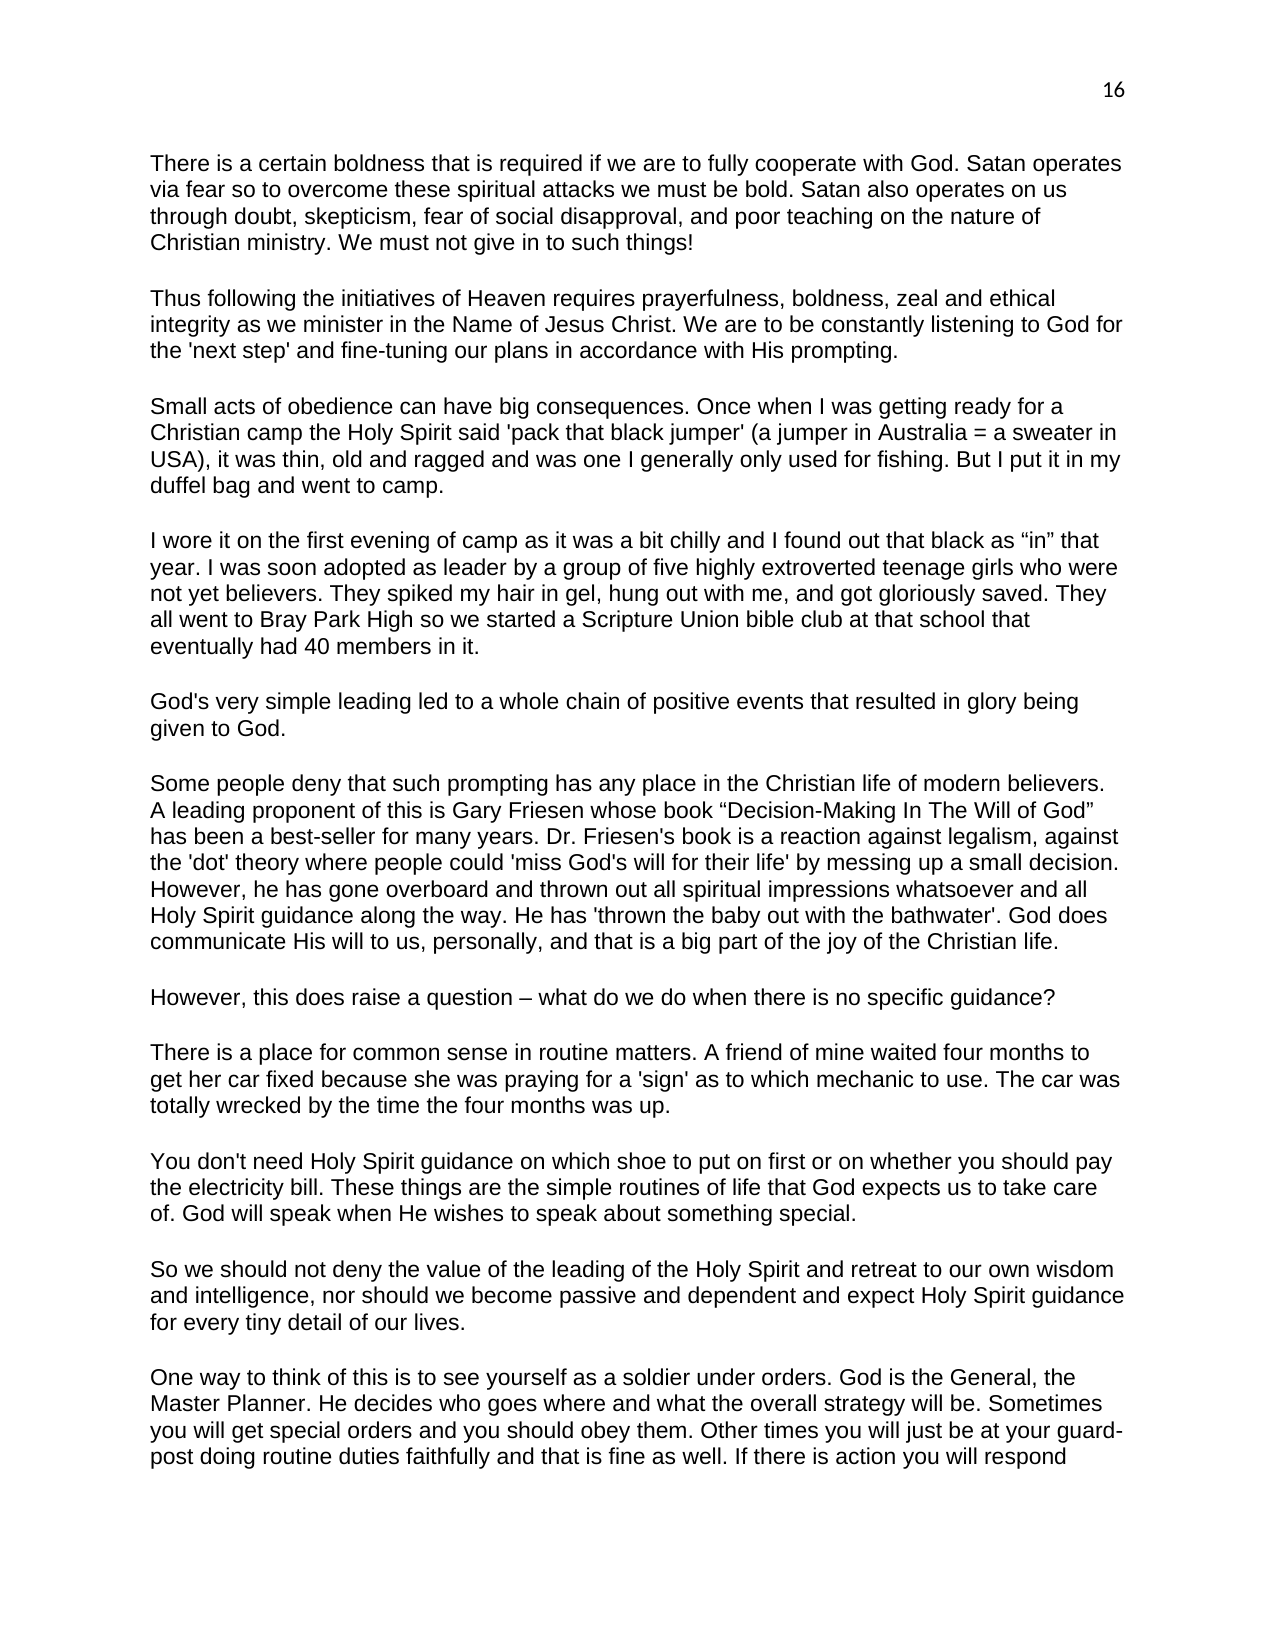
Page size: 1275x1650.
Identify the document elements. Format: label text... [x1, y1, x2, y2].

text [150, 1364, 1125, 1469]
text God's very simple leading led to a whole chain of positive events that resulted in glory being given to God. [150, 688, 1125, 741]
text Small acts of obedience can have big consequences. Once when I was getting ready for a Christian camp the Holy Spirit said 'pack that black jumper' (a jumper in Australia = a sweater in USA), it was thin, old and ragged and was one I generally only used for fishing. But I put it in my duffel bag and went to camp. [150, 393, 1125, 498]
text There is a certain boldness that is required if we are to fully cooperate with God. Satan operates via fear so to overcome these spiritual attacks we must be bold. Satan also operates on us through doubt, skepticism, fear of social disapproval, and poor teaching on the nature of Christian ministry. We must not give in to such things! [150, 150, 1125, 255]
text You don't need Holy Spirit guidance on which shoe to put on first or on whether you should pay the electricity bill. These things are the simple routines of life that God expects us to take care of. God will speak when He wishes to speak about something special. [150, 1148, 1125, 1227]
text There is a place for common sense in routine matters. A friend of mine waited four months to get her car fixed because she was praying for a 'sign' as to which mechanic to use. The car was totally wrecked by the time the four months was up. [150, 1039, 1125, 1118]
text Thus following the initiatives of Heaven requires prayerfulness, boldness, zeal and ethical integrity as we minister in the Name of Jesus Christ. We are to be constantly listening to God for the 'next step' and fine-tuning our plans in accordance with His prompting. [150, 284, 1125, 364]
text Some people deny that such prompting has any place in the Christian life of modern believers. A leading proponent of this is Gary Friesen whose book “Decision-Making In The Will of God” has been a best-seller for many years. Dr. Friesen's book is a reaction against legalism, against the 'dot' theory where people could 'miss God's will for their life' by messing up a small decision. However, he has gone overboard and thrown out all spiritual impressions whatsoever and all Holy Spirit guidance along the way. He has 'thrown the baby out with the bathwater'. God does communicate His will to us, personally, and that is a big part of the joy of the Christian life. [150, 770, 1125, 955]
text However, this does raise a question – what do we do when there is no specific guidance? [150, 984, 1125, 1010]
text So we should not deny the value of the leading of the Holy Spirit and retreat to our own wisdom and intelligence, nor should we become passive and dependent and expect Holy Spirit guidance for every tiny detail of our lives. [150, 1256, 1125, 1335]
text I wore it on the first evening of camp as it was a bit chilly and I found out that black as “in” that year. I was soon adopted as leader by a group of five highly extroverted teenage girls who were not yet believers. They spiked my hair in gel, hung out with me, and got gloriously saved. They all went to Bray Park High so we started a Scripture Union bible club at that school that eventually had 40 members in it. [150, 527, 1125, 659]
